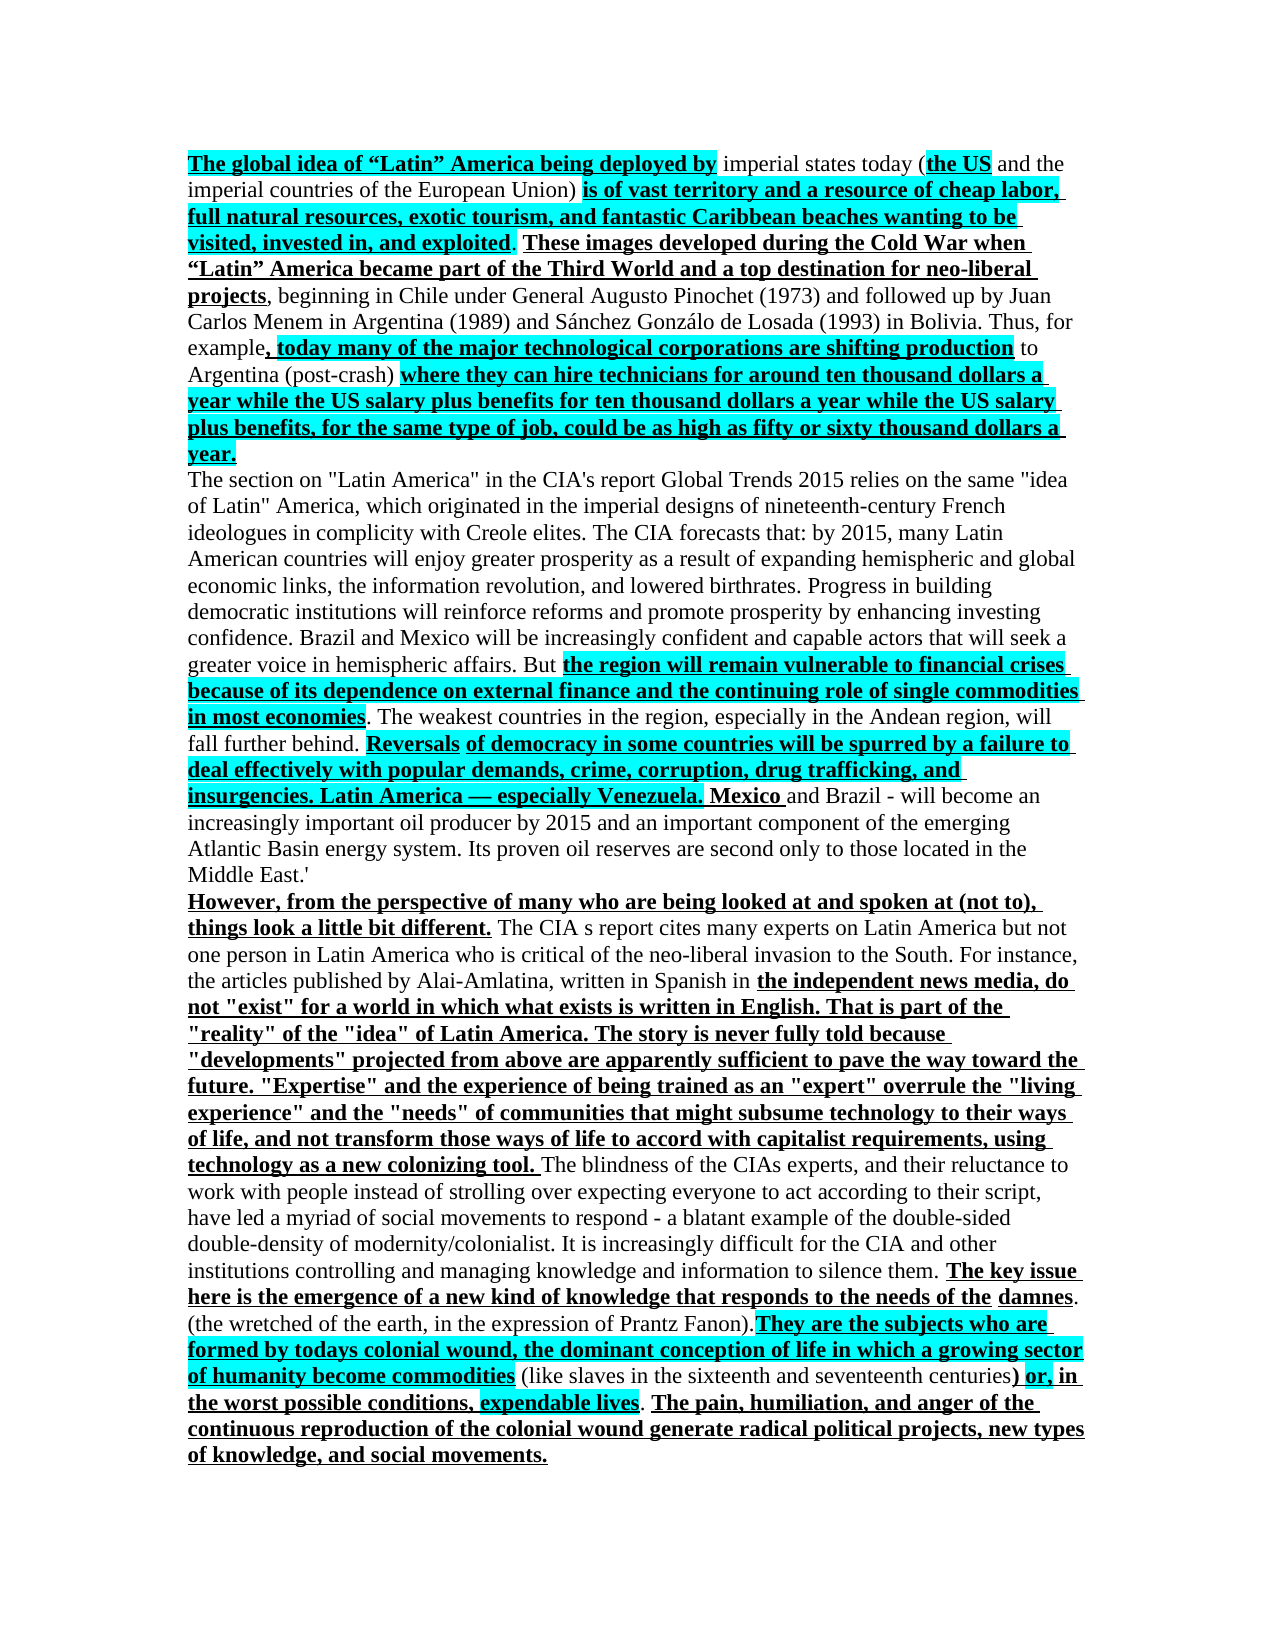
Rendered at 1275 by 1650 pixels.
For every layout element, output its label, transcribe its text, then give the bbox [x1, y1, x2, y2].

text The global idea of “Latin” America being deployed by imperial states today (the US and the imperial countries of the European Union) is of vast territory and a resource of cheap labor, full natural resources, exotic tourism, and fantastic Caribbean beaches wanting to be visited, invested in, and exploited. These images developed during the Cold War when “Latin” America became part of the Third World and a top destination for neo-liberal projects, beginning in Chile under General Augusto Pinochet (1973) and followed up by Juan Carlos Menem in Argentina (1989) and Sánchez Gonzálo de Losada (1993) in Bolivia. Thus, for example, today many of the major technological corporations are shifting production to Argentina (post-crash) where they can hire technicians for around ten thousand dollars a year while the US salary plus benefits for ten thousand dollars a year while the US salary plus benefits, for the same type of job, could be as high as fifty or sixty thousand dollars a year. [187, 150, 1087, 466]
text The section on "Latin America" in the CIA's report Global Trends 2015 relies on the same "idea of Latin" America, which originated in the imperial designs of nineteenth-century French ideologues in complicity with Creole elites. The CIA forecasts that: by 2015, many Latin American countries will enjoy greater prosperity as a result of expanding hemispheric and global economic links, the information revolution, and lowered birthrates. Progress in building democratic institutions will reinforce reforms and promote prosperity by enhancing investing confidence. Brazil and Mexico will be increasingly confident and capable actors that will seek a greater voice in hemispheric affairs. But the region will remain vulnerable to financial crises because of its dependence on external finance and the continuing role of single commodities in most economies. The weakest countries in the region, especially in the Andean region, will fall further behind. Reversals of democracy in some countries will be spurred by a failure to deal effectively with popular demands, crime, corruption, drug trafficking, and insurgencies. Latin America — especially Venezuela. Mexico and Brazil - will become an increasingly important oil producer by 2015 and an important component of the emerging Atlantic Basin energy system. Its proven oil reserves are second only to those located in the Middle East.' [187, 466, 1087, 888]
text However, from the perspective of many who are being looked at and spoken at (not to), things look a little bit different. The CIA s report cites many experts on Latin America but not one person in Latin America who is critical of the neo-liberal invasion to the South. For instance, the articles published by Alai-Amlatina, written in Spanish in the independent news media, do not "exist" for a world in which what exists is written in English. That is part of the "reality" of the "idea" of Latin America. The story is never fully told because "developments" projected from above are apparently sufficient to pave the way toward the future. "Expertise" and the experience of being trained as an "expert" overrule the "living experience" and the "needs" of communities that might subsume technology to their ways of life, and not transform those ways of life to accord with capitalist requirements, using technology as a new colonizing tool. The blindness of the CIAs experts, and their reluctance to work with people instead of strolling over expecting everyone to act according to their script, have led a myriad of social movements to respond - a blatant example of the double-sided double-density of modernity/colonialist. It is increasingly difficult for the CIA and other institutions controlling and managing knowledge and information to silence them. The key issue here is the emergence of a new kind of knowledge that responds to the needs of the damnes. (the wretched of the earth, in the expression of Prantz Fanon).They are the subjects who are formed by todays colonial wound, the dominant conception of life in which a growing sector of humanity become commodities (like slaves in the sixteenth and seventeenth centuries) or, in the worst possible conditions, expendable lives. The pain, humiliation, and anger of the continuous reproduction of the colonial wound generate radical political projects, new types of knowledge, and social movements. [187, 888, 1087, 1468]
